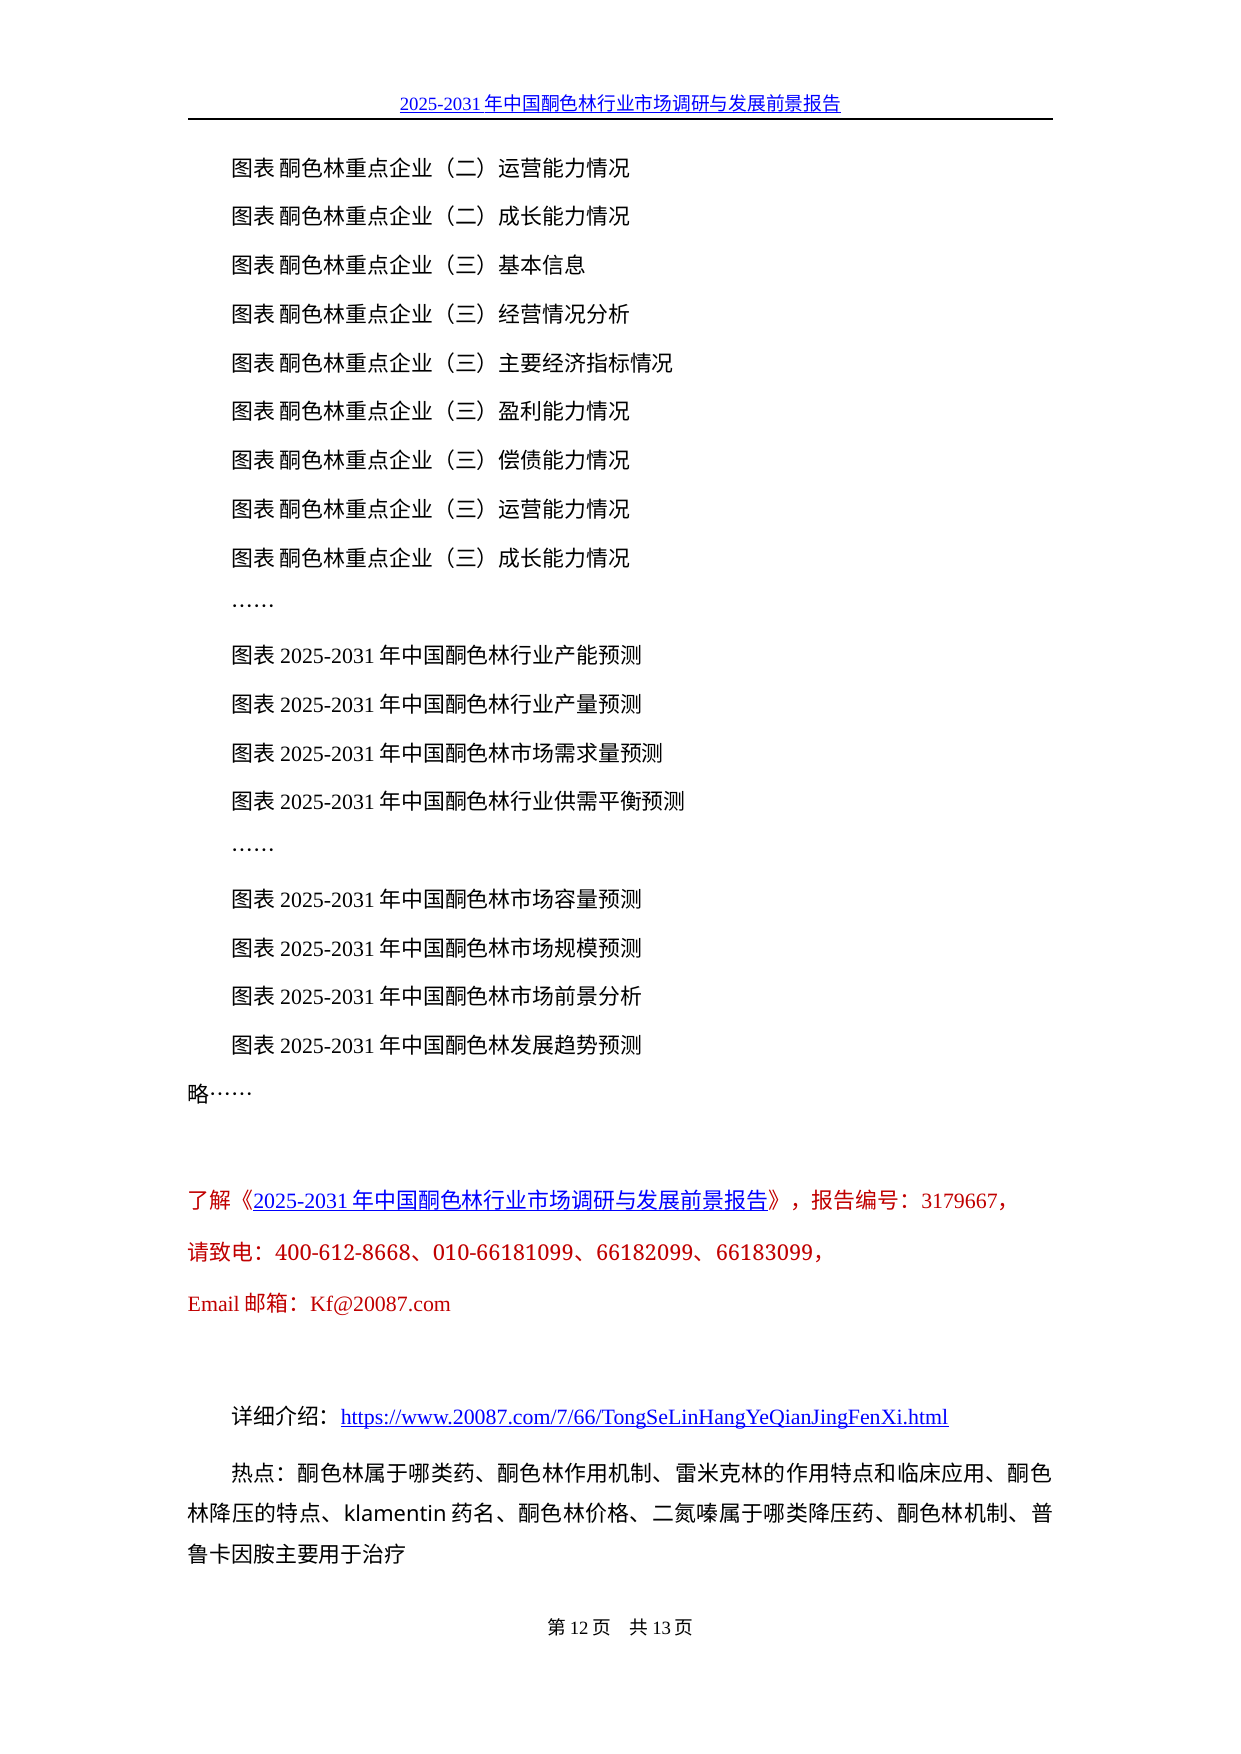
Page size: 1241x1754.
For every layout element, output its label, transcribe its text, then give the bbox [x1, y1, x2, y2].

text Email邮箱：Kf@20087.com [187, 1286, 1053, 1318]
text 热点：酮色林属于哪类药、酮色林作用机制、雷米克林的作用特点和临床应用、酮色林降压的特点、klamentin药名、酮色林价格、二氮嗪属于哪类降压药、酮色林机制、普鲁卡因胺主要用于治疗 [187, 1456, 1053, 1569]
text 详细介绍：https://www.20087.com/7/66/TongSeLinHangYeQianJingFenXi.html [187, 1399, 1053, 1431]
text 了解《2025-2031年中国酮色林行业市场调研与发展前景报告》，报告编号：3179667， [187, 1183, 1053, 1215]
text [187, 150, 1053, 1109]
text 请致电：400-612-8668、010-66181099、66182099、66183099， [187, 1234, 1053, 1267]
